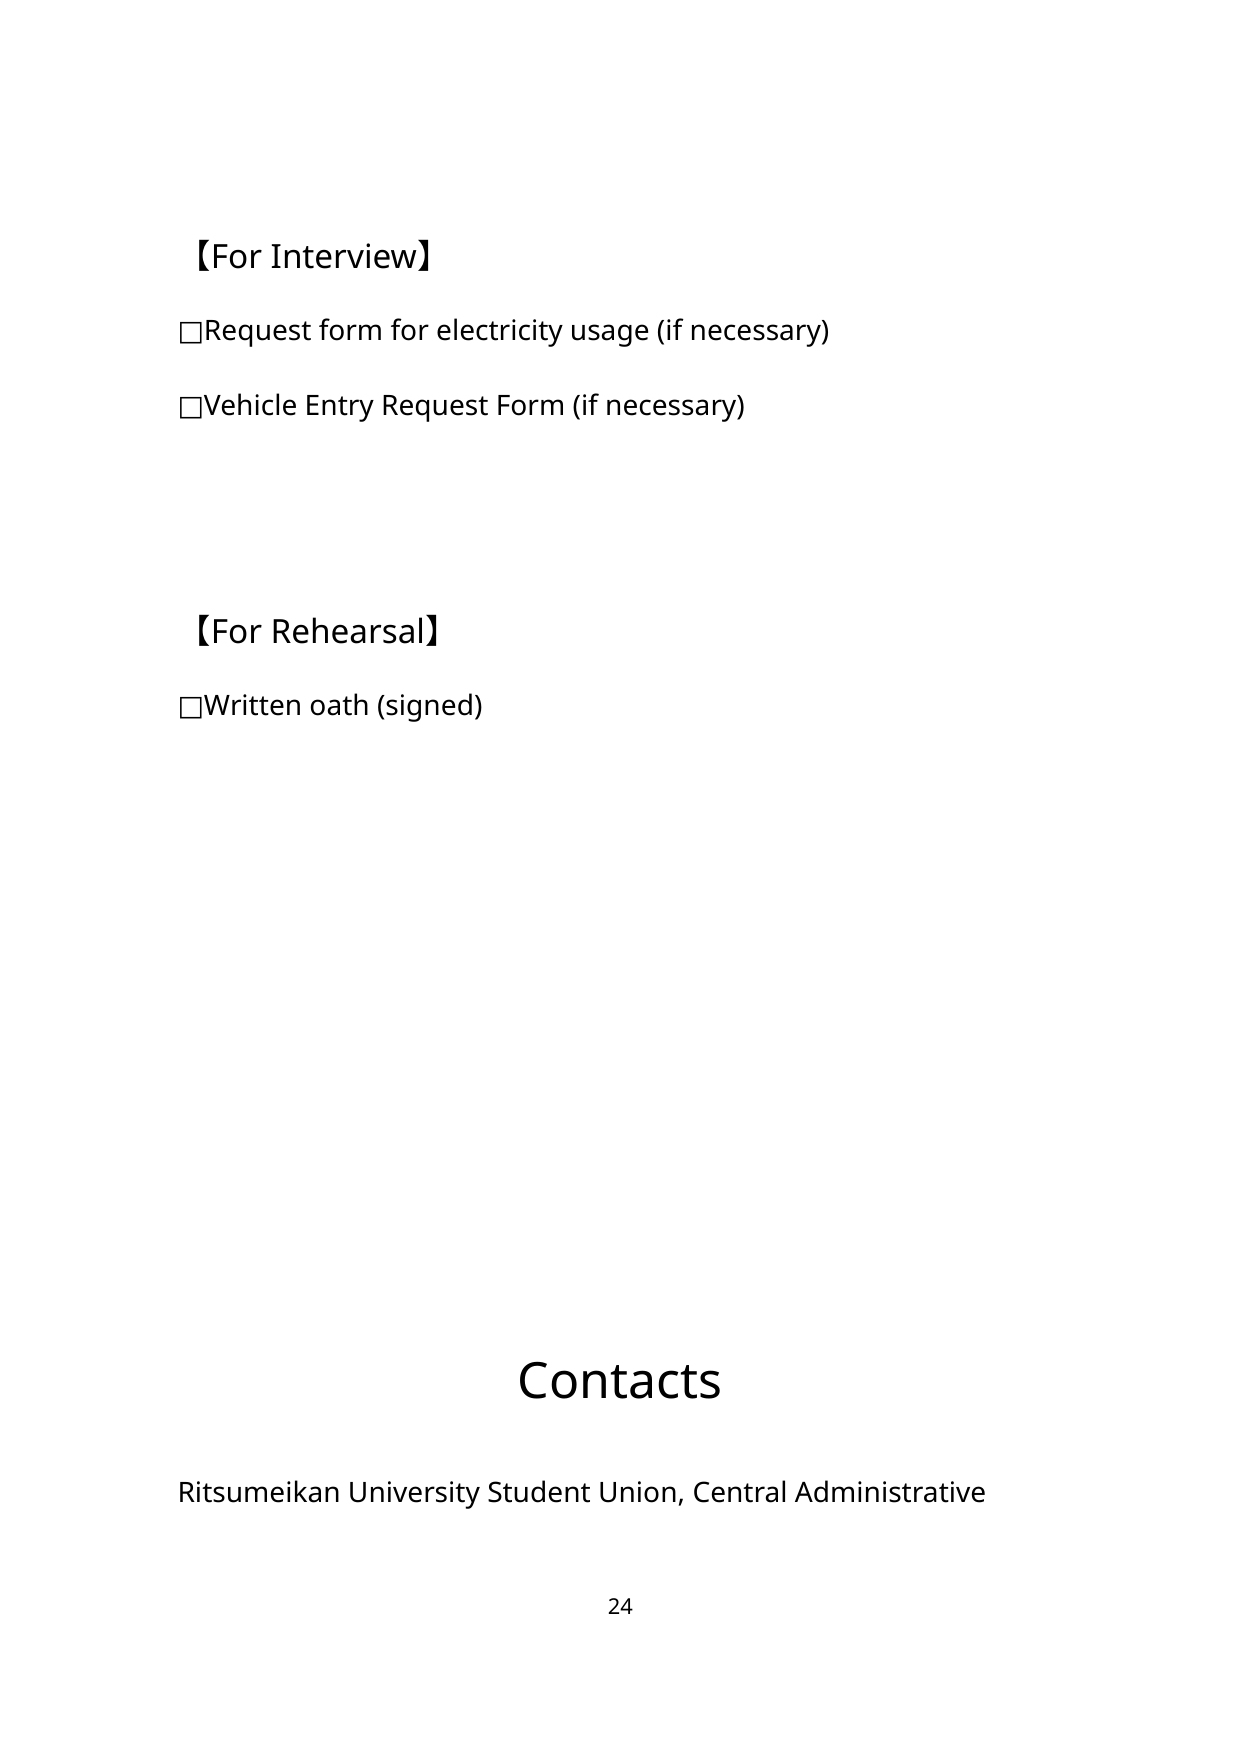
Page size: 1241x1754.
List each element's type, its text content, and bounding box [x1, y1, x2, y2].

text □Vehicle Entry Request Form (if necessary) [177, 367, 1063, 442]
text Contacts [177, 1342, 1063, 1417]
text □Written oath (signed) [177, 667, 1063, 742]
text □Request form for electricity usage (if necessary) [177, 292, 1063, 367]
text 【For Interview】 [177, 217, 1063, 292]
text 【For Rehearsal】 [177, 592, 1063, 667]
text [177, 1454, 1063, 1529]
